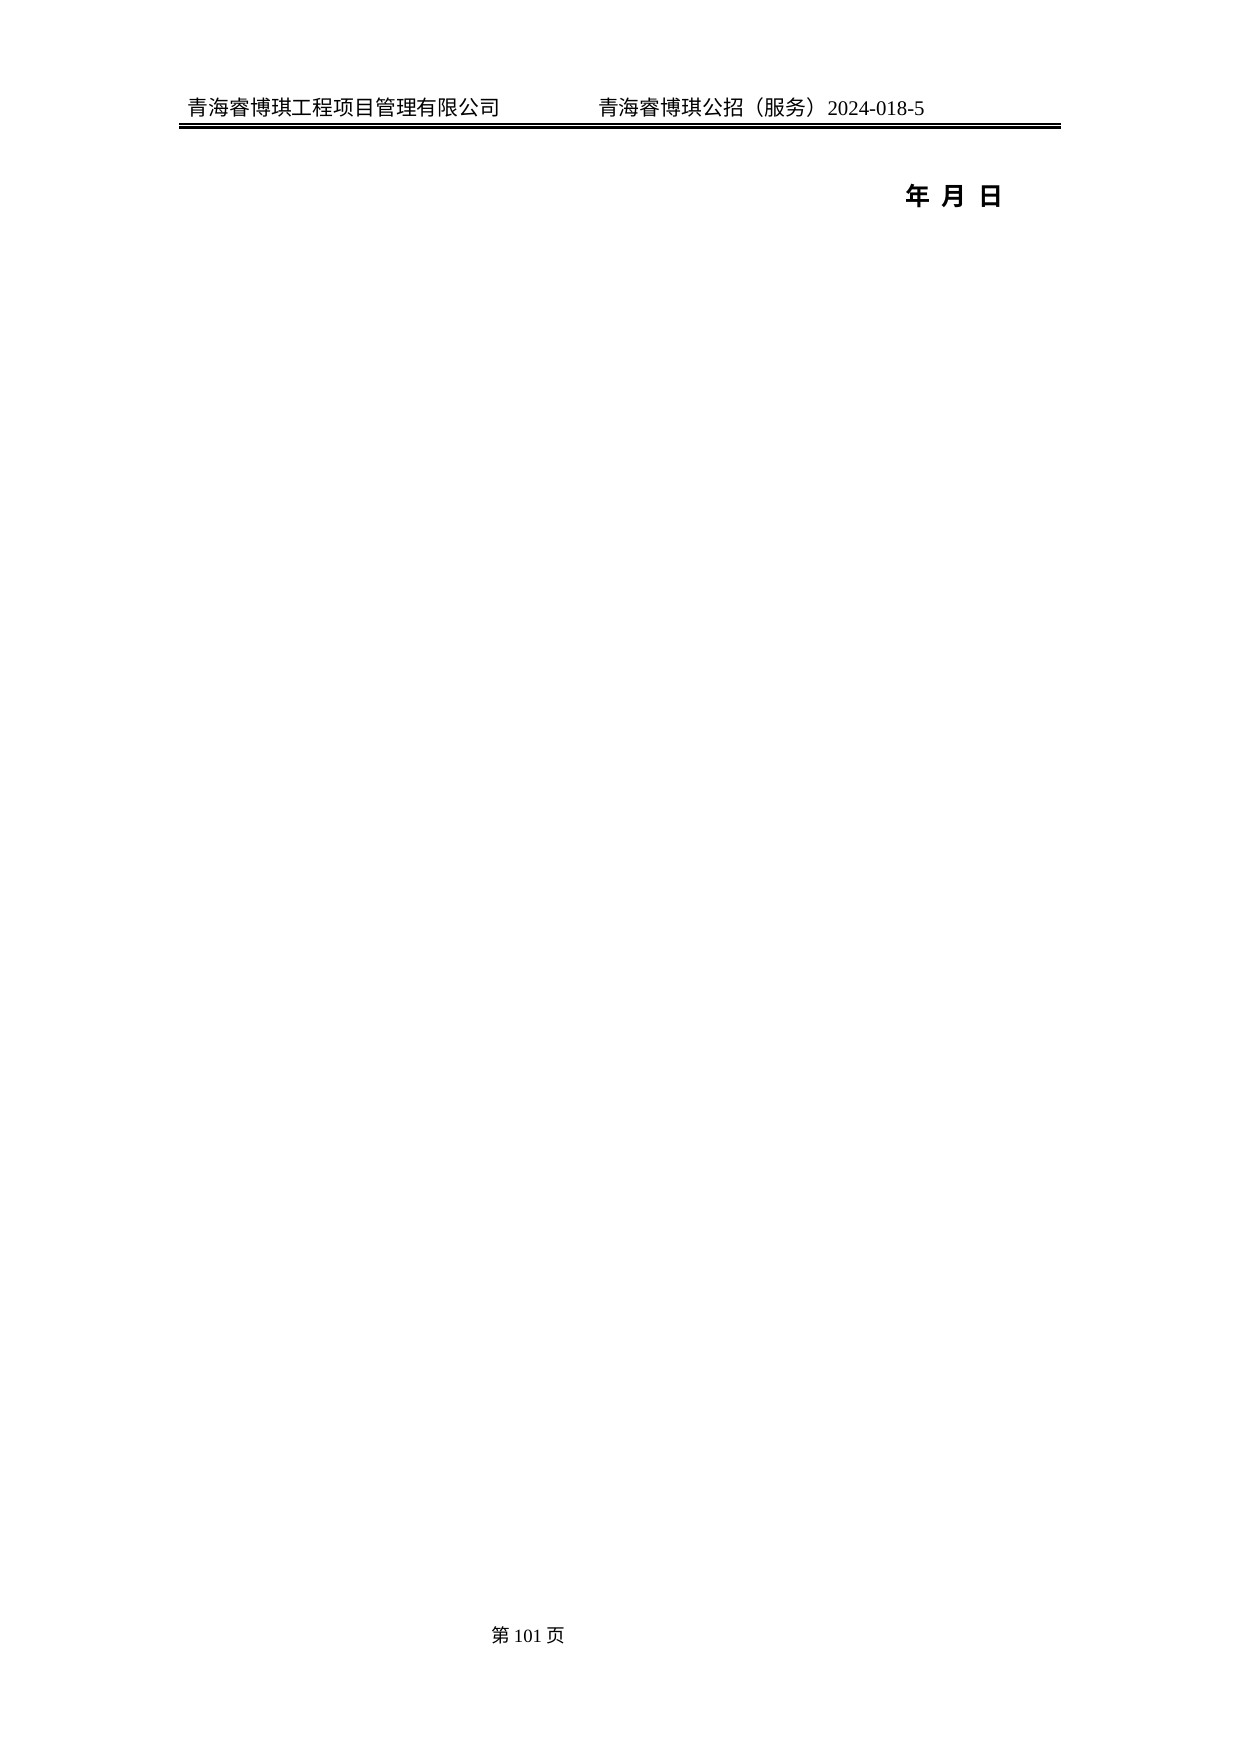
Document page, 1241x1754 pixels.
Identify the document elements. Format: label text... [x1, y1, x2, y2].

text 年 月 日 [187, 162, 1003, 227]
